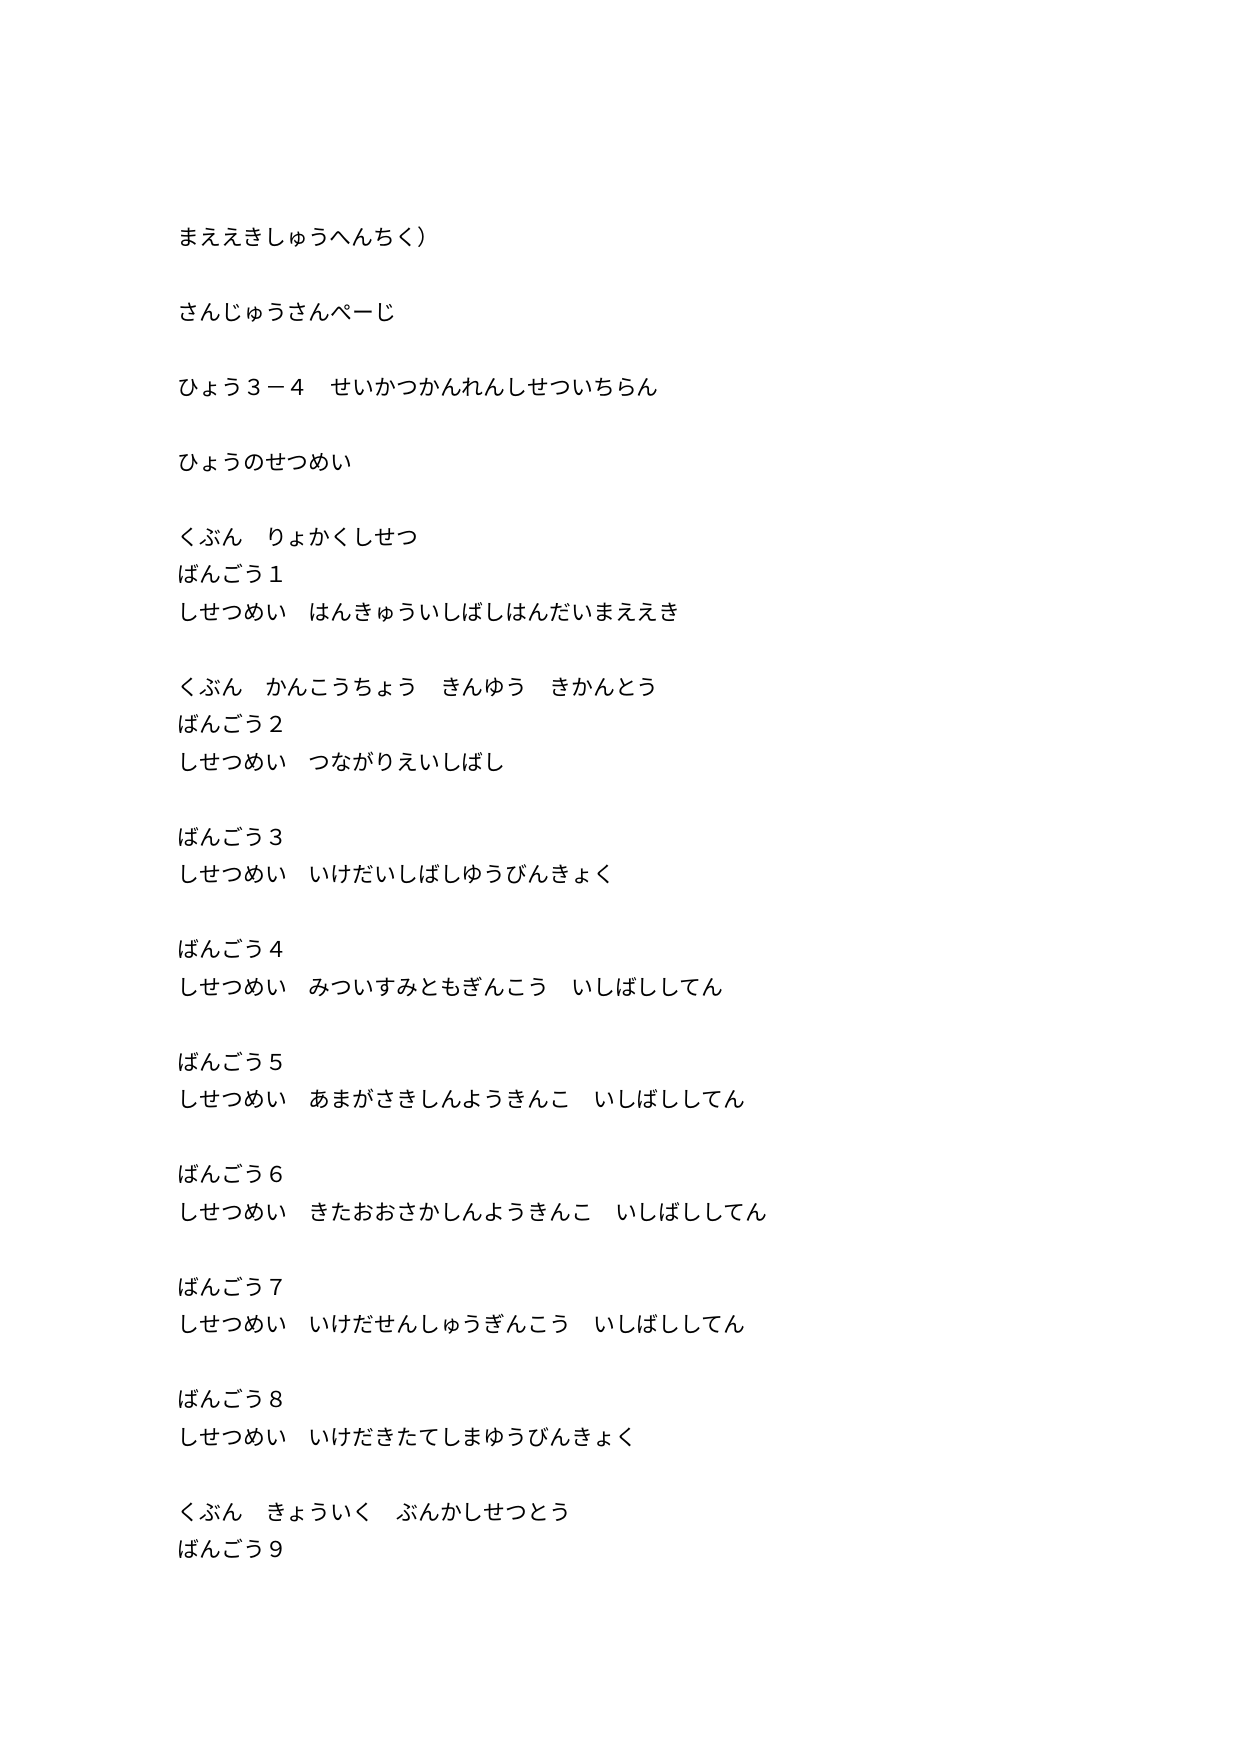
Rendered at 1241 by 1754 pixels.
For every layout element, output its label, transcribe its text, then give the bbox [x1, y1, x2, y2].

text しせつめい みついすみともぎんこう いしばししてん [177, 967, 1063, 1004]
text ばんごう９ [177, 1529, 1063, 1567]
text しせつめい いけだせんしゅうぎんこう いしばししてん [177, 1304, 1063, 1342]
text しせつめい つながりえいしばし [177, 742, 1063, 779]
text ばんごう３ [177, 817, 1063, 854]
text ばんごう１ [177, 554, 1063, 592]
text ばんごう２ [177, 704, 1063, 742]
text くぶん りょかくしせつ [177, 517, 1063, 554]
text しせつめい いけだいしばしゆうびんきょく [177, 854, 1063, 892]
text ばんごう５ [177, 1042, 1063, 1079]
text ばんごう６ [177, 1154, 1063, 1192]
text くぶん かんこうちょう きんゆう きかんとう [177, 667, 1063, 704]
text ばんごう４ [177, 929, 1063, 967]
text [177, 217, 1063, 254]
text ひょうのせつめい [177, 442, 1063, 479]
text ばんごう８ [177, 1379, 1063, 1417]
text しせつめい はんきゅういしばしはんだいまええき [177, 592, 1063, 629]
text さんじゅうさんぺーじ [177, 292, 1063, 329]
text ひょう３－４ せいかつかんれんしせついちらん [177, 367, 1063, 404]
text しせつめい あまがさきしんようきんこ いしばししてん [177, 1079, 1063, 1117]
text しせつめい いけだきたてしまゆうびんきょく [177, 1417, 1063, 1454]
text くぶん きょういく ぶんかしせつとう [177, 1492, 1063, 1529]
text ばんごう７ [177, 1267, 1063, 1304]
text しせつめい きたおおさかしんようきんこ いしばししてん [177, 1192, 1063, 1229]
